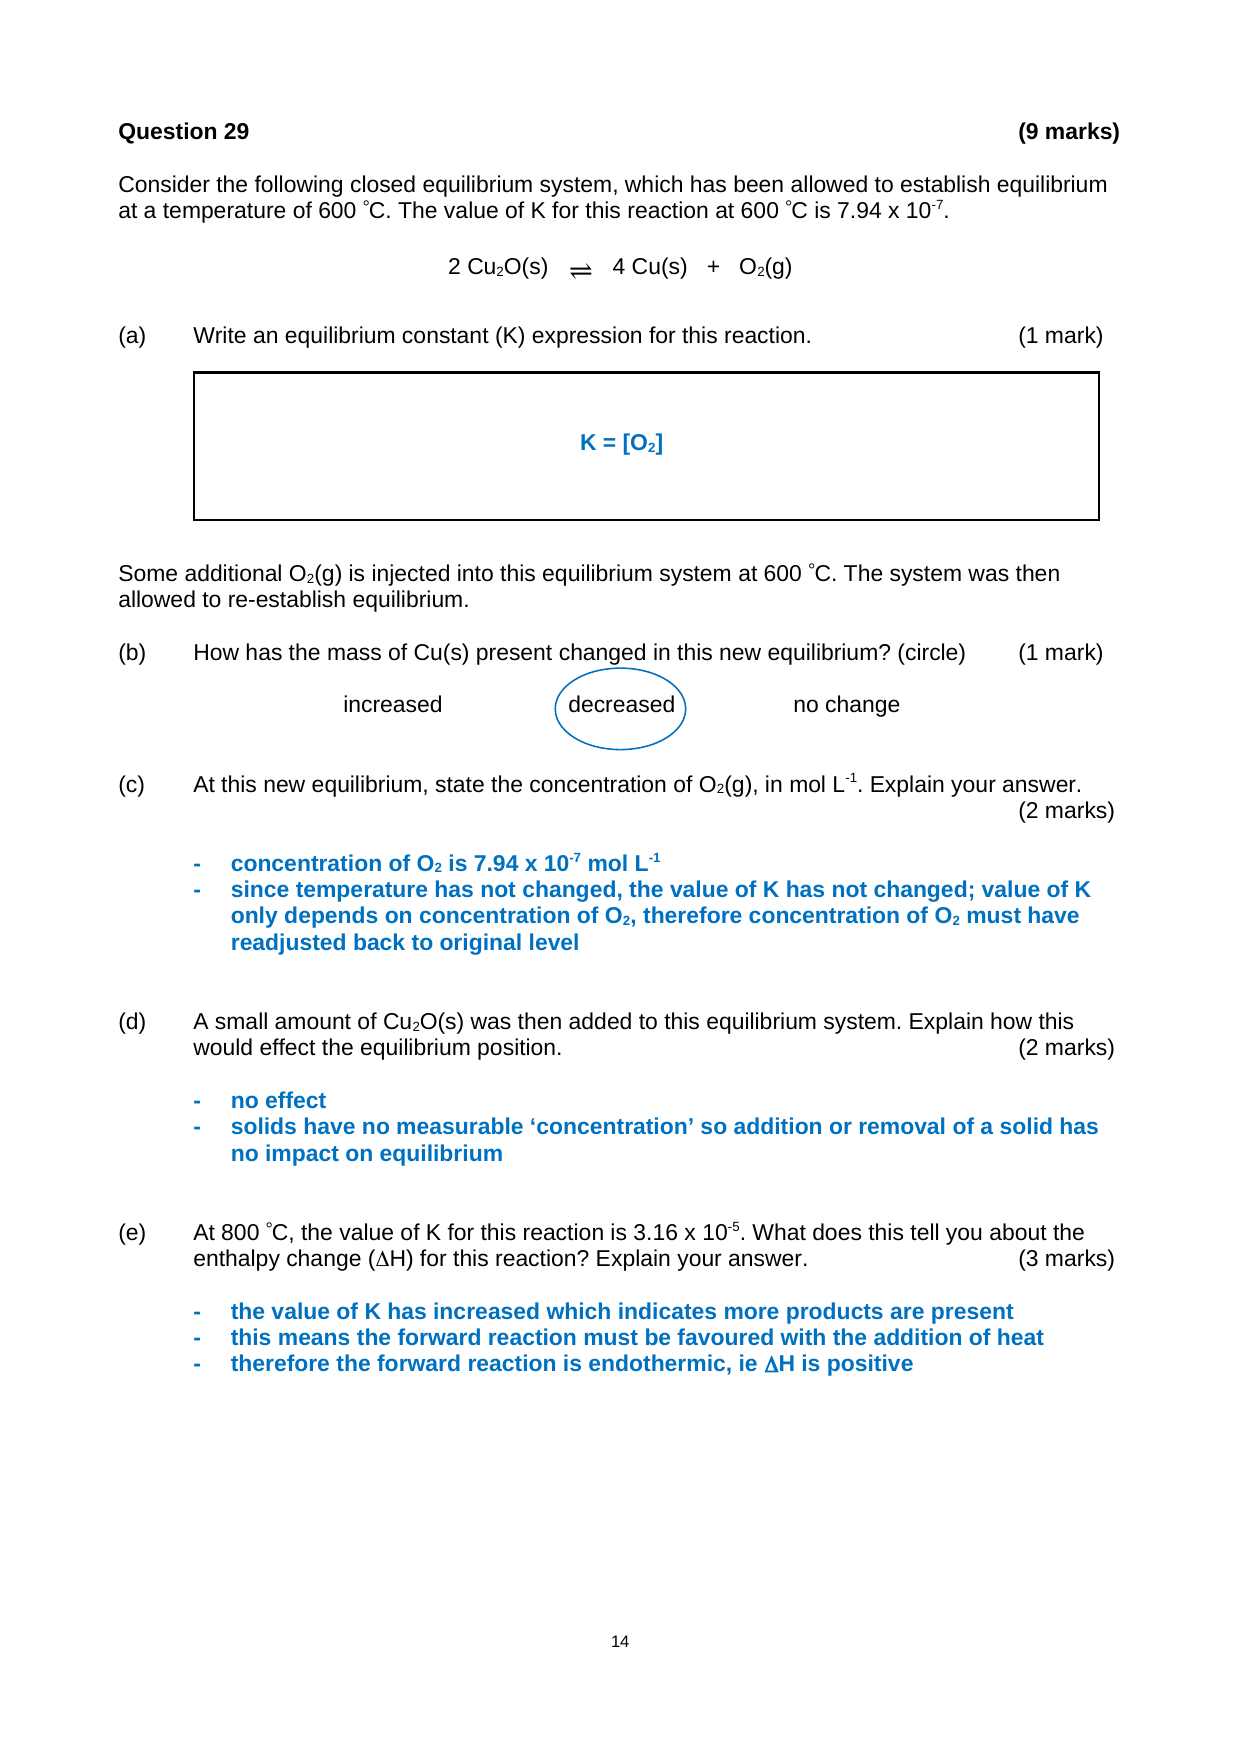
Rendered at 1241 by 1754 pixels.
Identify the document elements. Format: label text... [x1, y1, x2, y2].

list this means the forward reaction must be favoured with the addition of heat [193, 1324, 1122, 1350]
text (e) At 800 C, the value of K for this reaction is 3.16 x 10-5. What does this tell you about the enthalpy change (H) for this reaction? Explain your answer. (3 marks) [118, 1218, 1122, 1271]
text increased decreased no change [268, 691, 560, 718]
text (c) At this new equilibrium, state the concentration of O2(g), in mol L-1. Explain your answer. (2 marks) [118, 771, 1122, 823]
text Question 29 (9 marks) [118, 118, 1122, 144]
text Consider the following closed equilibrium system, which has been allowed to establish equilibrium at a temperature of 600 C. The value of K for this reaction at 600 C is 7.94 x 10-7. [118, 171, 1122, 223]
text (a) Write an equilibrium constant (K) expression for this reaction. (1 mark) [118, 322, 1122, 349]
text increased decreased no change [681, 691, 1122, 718]
list no effect [193, 1087, 1122, 1113]
text Some additional O2(g) is injected into this equilibrium system at 600 C. The system was then allowed to re-establish equilibrium. [118, 560, 1122, 612]
text (b) How has the mass of Cu(s) present changed in this new equilibrium? (circle) (1 mark) [118, 639, 1122, 665]
text 2 Cu2O(s) ⇌ 4 Cu(s) + O2(g) [118, 250, 1122, 284]
list therefore the forward reaction is endothermic, ie H is positive [193, 1350, 1122, 1377]
list solids have no measurable ‘concentration’ so addition or removal of a solid has no impact on equilibrium [193, 1113, 1122, 1166]
list since temperature has not changed, the value of K has not changed; value of K only depends on concentration of O2, therefore concentration of O2 must have readjusted back to original level [193, 876, 1122, 955]
list the value of K has increased which indicates more products are present [193, 1298, 1122, 1324]
text (d) A small amount of Cu2O(s) was then added to this equilibrium system. Explain how this would effect the equilibrium position. (2 marks) [118, 1008, 1122, 1060]
list concentration of O2 is 7.94 x 10-7 mol L-1 [193, 849, 1122, 876]
text increased decreased no change [557, 691, 684, 718]
